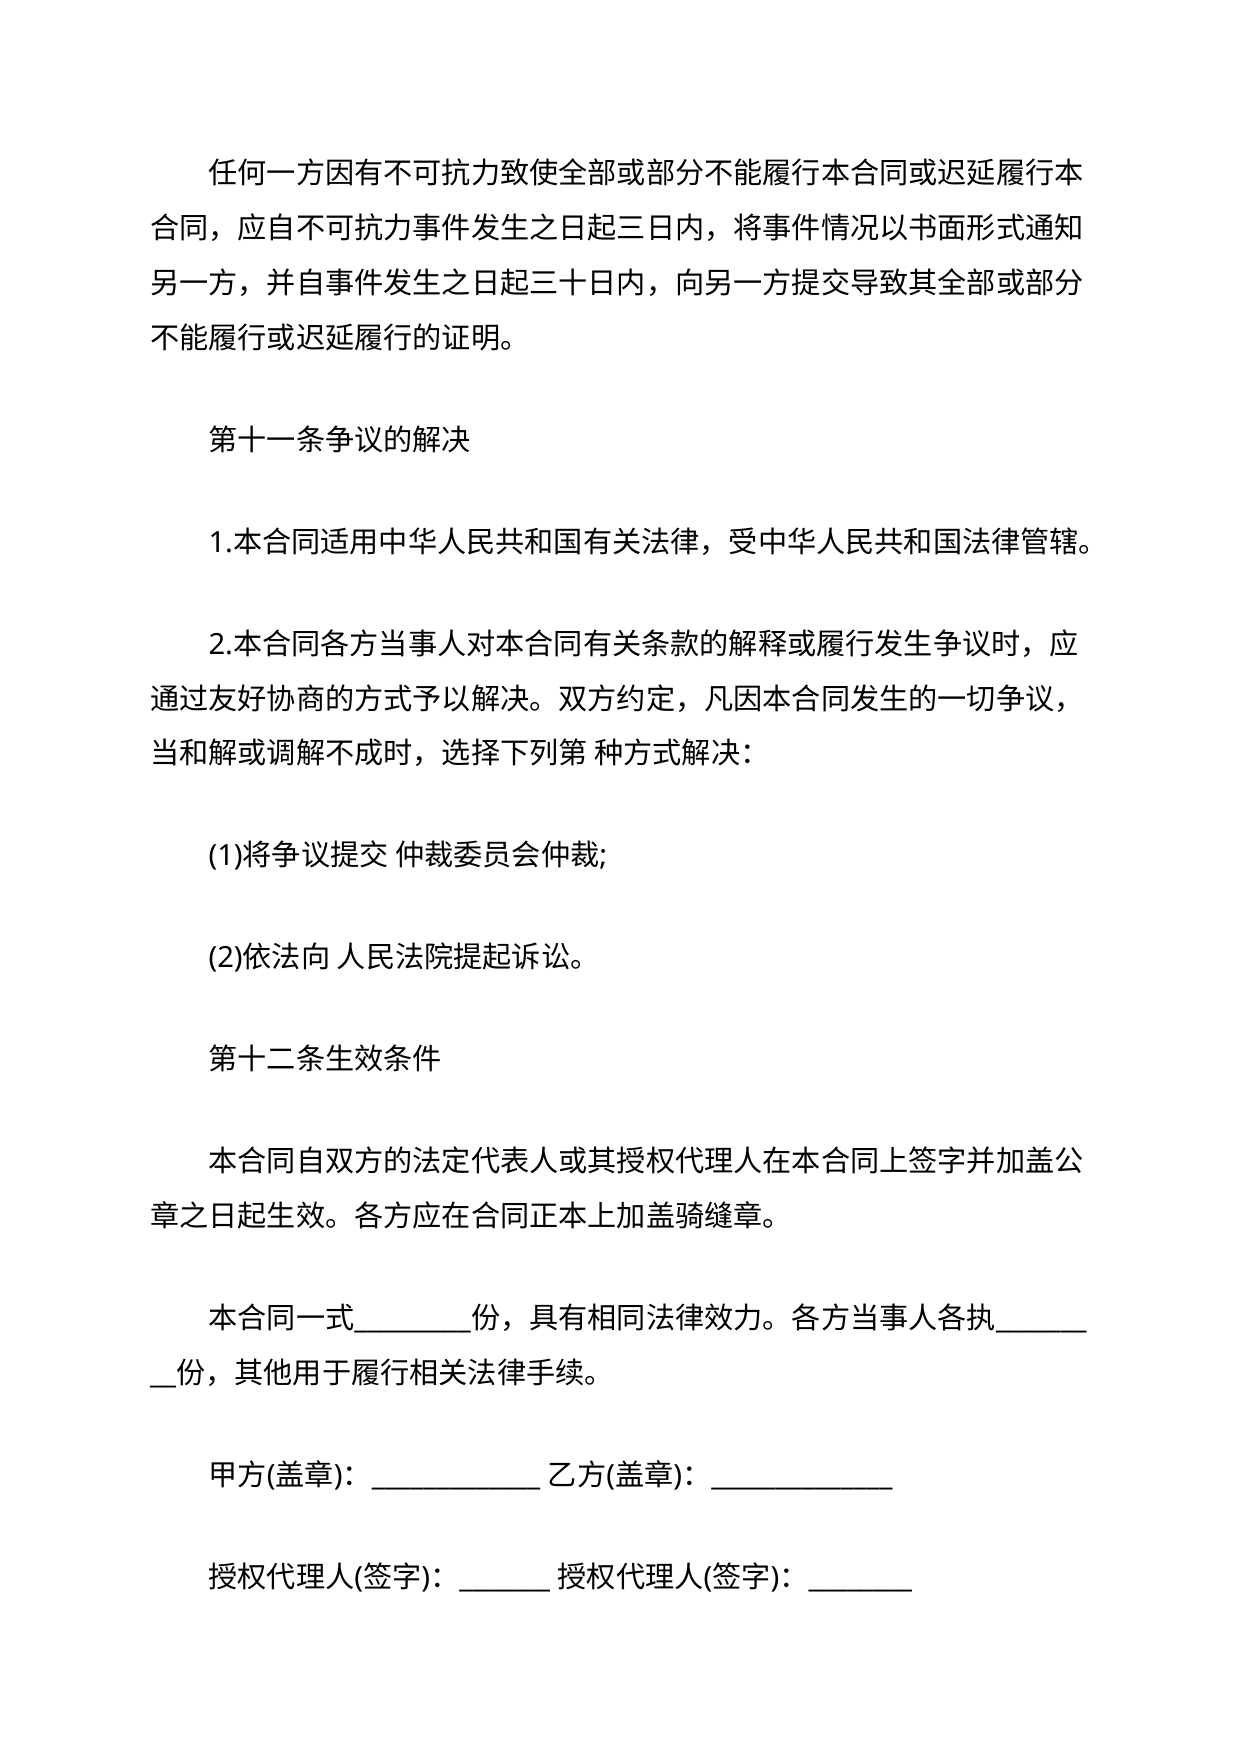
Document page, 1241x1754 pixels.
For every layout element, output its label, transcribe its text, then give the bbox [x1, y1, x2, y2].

text 任何一方因有不可抗力致使全部或部分不能履行本合同或迟延履行本合同，应自不可抗力事件发生之日起三日内，将事件情况以书面形式通知另一方，并自事件发生之日起三十日内，向另一方提交导致其全部或部分不能履行或迟延履行的证明。 [150, 150, 1090, 357]
text 第十一条争议的解决 [150, 416, 1090, 459]
text 本合同一式_________份，具有相同法律效力。各方当事人各执_________份，其他用于履行相关法律手续。 [150, 1294, 1090, 1392]
text (1)将争议提交 仲裁委员会仲裁; [150, 832, 1090, 874]
text 甲方(盖章)：_____________ 乙方(盖章)：______________ [150, 1451, 1090, 1494]
text 第十二条生效条件 [150, 1036, 1090, 1078]
text (2)依法向 人民法院提起诉讼。 [150, 934, 1090, 976]
text 本合同自双方的法定代表人或其授权代理人在本合同上签字并加盖公章之日起生效。各方应在合同正本上加盖骑缝章。 [150, 1138, 1090, 1235]
text 授权代理人(签字)：_______ 授权代理人(签字)：________ [150, 1553, 1090, 1596]
text 2.本合同各方当事人对本合同有关条款的解释或履行发生争议时，应通过友好协商的方式予以解决。双方约定，凡因本合同发生的一切争议，当和解或调解不成时，选择下列第 种方式解决： [150, 620, 1090, 772]
text 1.本合同适用中华人民共和国有关法律，受中华人民共和国法律管辖。 [150, 518, 1090, 561]
